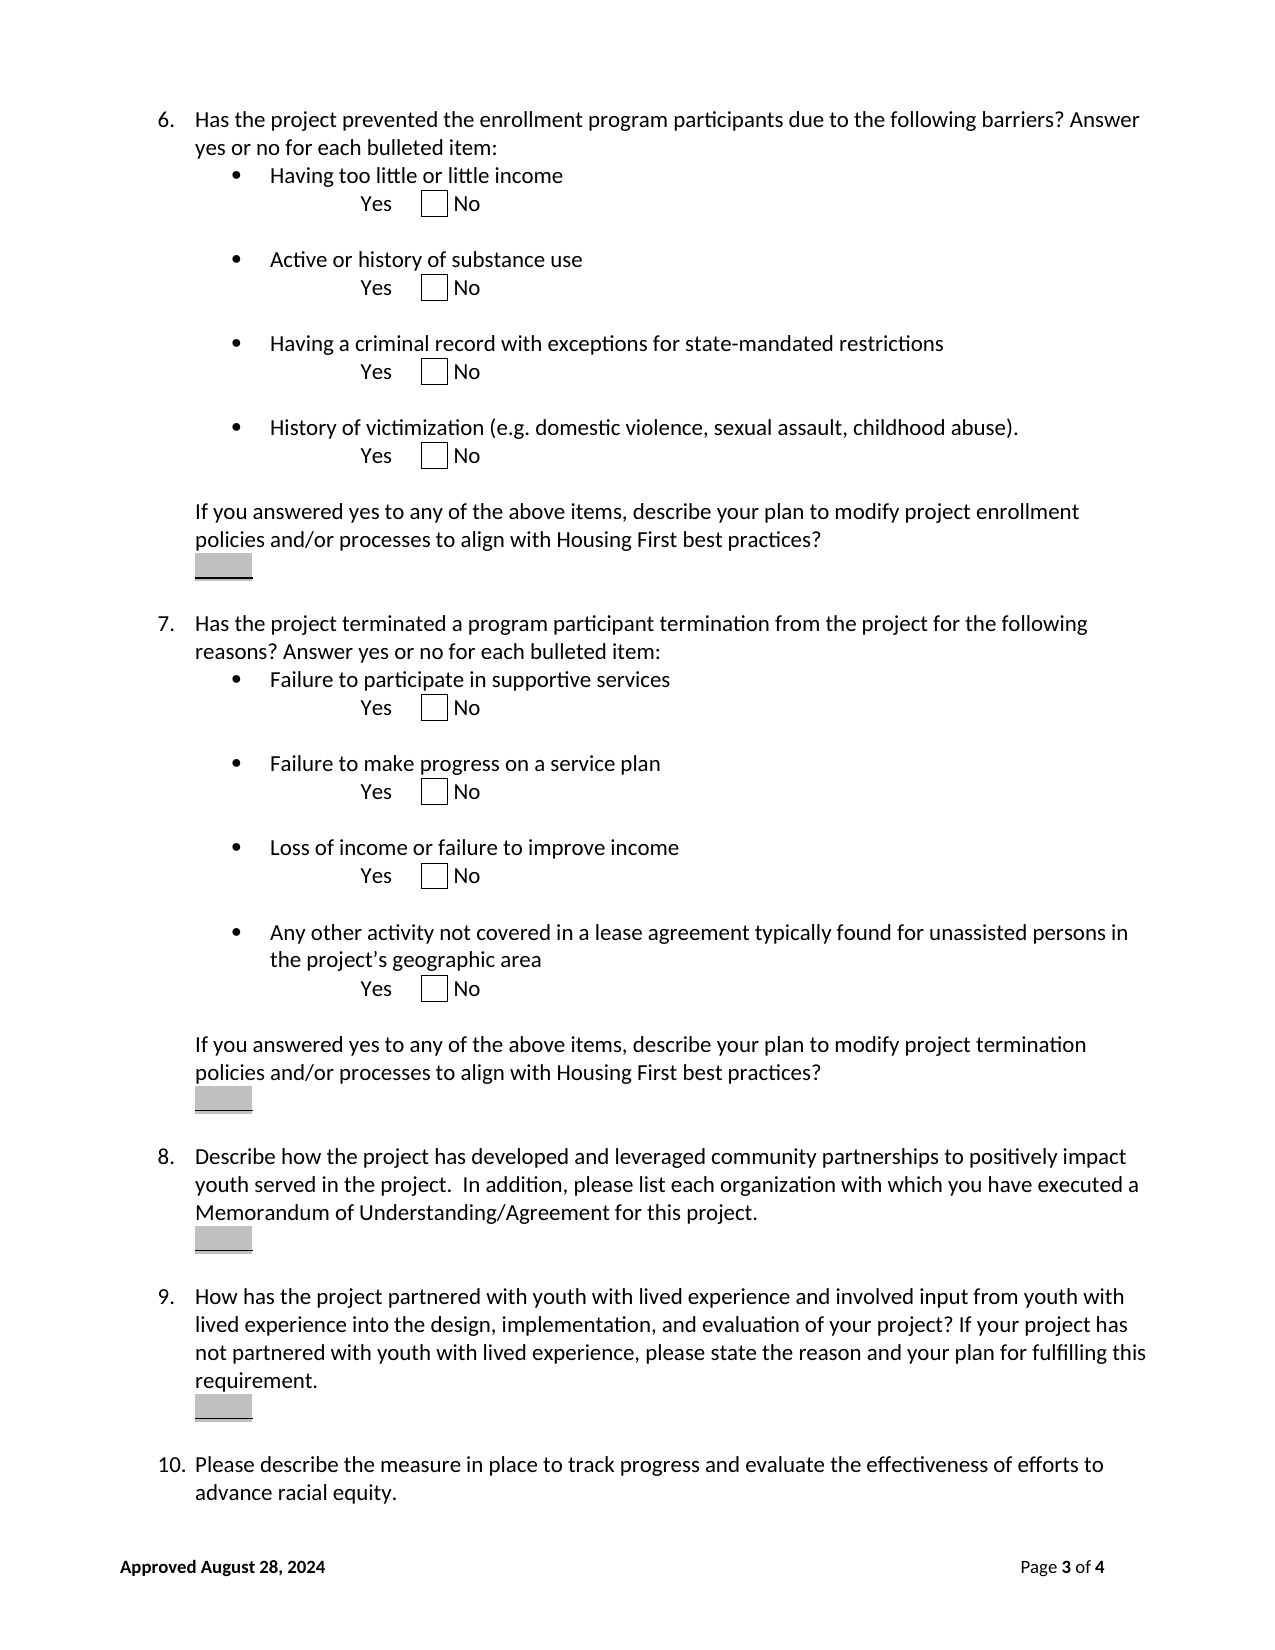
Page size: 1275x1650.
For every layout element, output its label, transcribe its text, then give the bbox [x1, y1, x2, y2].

text If you answered yes to any of the above items, describe your plan to modify project enrollment policies and/or processes to align with Housing First best practices? [195, 497, 1155, 553]
list Failure to make progress on a service plan [232, 749, 1155, 777]
list Please describe the measure in place to track progress and evaluate the effectiveness of efforts to advance racial equity. [157, 1450, 1155, 1506]
list Yes No [270, 357, 1155, 385]
list History of victimization (e.g. domestic violence, sexual assault, childhood abuse). [232, 413, 1155, 441]
list Yes No [270, 273, 1155, 301]
list Yes No [270, 777, 1155, 806]
list Having too little or little income [232, 161, 1155, 189]
text If you answered yes to any of the above items, describe your plan to modify project termination policies and/or processes to align with Housing First best practices? [195, 1030, 1155, 1086]
list Failure to participate in supportive services [232, 665, 1155, 693]
list Describe how the project has developed and leveraged community partnerships to positively impact youth served in the project. In addition, please list each organization with which you have executed a Memorandum of Understanding/Agreement for this project. [157, 1142, 1155, 1226]
list Active or history of substance use [232, 245, 1155, 273]
list Has the project terminated a program participant termination from the project for the following reasons? Answer yes or no for each bulleted item: [157, 609, 1155, 665]
list Yes No [270, 693, 1155, 721]
list Having a criminal record with exceptions for state-mandated restrictions [232, 329, 1155, 357]
list Any other activity not covered in a lease agreement typically found for unassisted persons in the project’s geographic area [232, 918, 1155, 974]
list Loss of income or failure to improve income [232, 833, 1155, 862]
list Yes No [270, 974, 1155, 1002]
list Yes No [270, 441, 1155, 469]
list Yes No [270, 862, 1155, 889]
list Yes No [270, 189, 1155, 217]
list Has the project prevented the enrollment program participants due to the following barriers? Answer yes or no for each bulleted item: [157, 105, 1155, 161]
list How has the project partnered with youth with lived experience and involved input from youth with lived experience into the design, implementation, and evaluation of your project? If your project has not partnered with youth with lived experience, please state the reason and your plan for fulfilling this requirement. [157, 1282, 1155, 1394]
